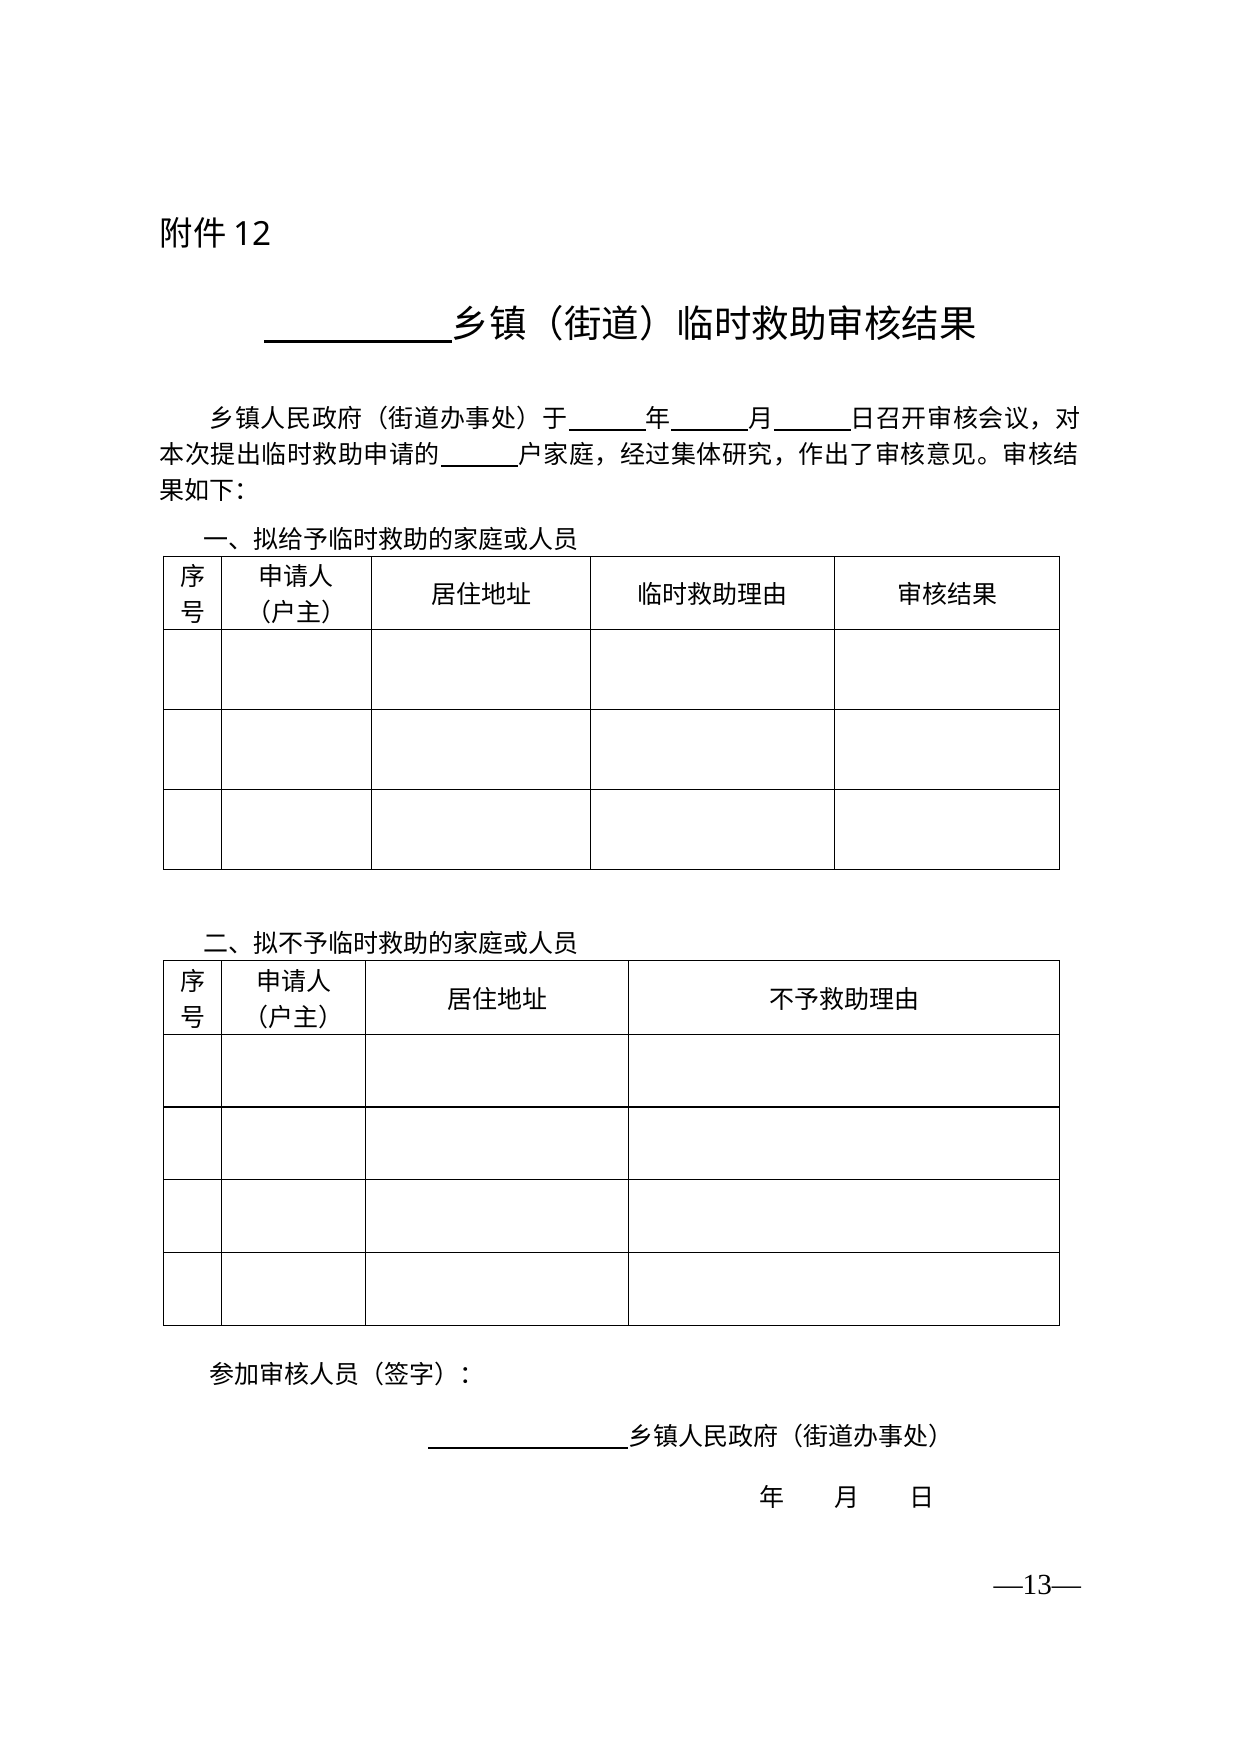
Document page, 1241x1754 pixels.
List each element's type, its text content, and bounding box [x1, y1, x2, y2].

text 乡镇人民政府（街道办事处） [159, 1416, 1081, 1453]
table_cell [629, 1180, 1059, 1252]
table_header 居住地址 [366, 961, 628, 1033]
text 二、拟不予临时救助的家庭或人员 [203, 924, 1081, 960]
table_cell [164, 790, 221, 869]
table_cell [164, 1108, 221, 1179]
table_cell [591, 790, 834, 869]
table_header 申请人 （户主） [222, 961, 365, 1033]
text 参加审核人员（签字）： [159, 1355, 1081, 1391]
table_cell [164, 1180, 221, 1252]
table_cell [222, 1035, 365, 1106]
table_cell [835, 710, 1059, 789]
text 一、拟给予临时救助的家庭或人员 [203, 519, 1081, 556]
table_cell [629, 1035, 1059, 1106]
table_cell [372, 790, 590, 869]
table_cell [835, 630, 1059, 708]
table_cell [591, 710, 834, 789]
table_header 序号 [164, 961, 221, 1033]
table_cell [366, 1253, 628, 1325]
table_cell [629, 1253, 1059, 1325]
text 附件12 [159, 207, 1081, 255]
table_header 不予救助理由 [629, 961, 1059, 1033]
table_cell [366, 1180, 628, 1252]
table_cell [222, 710, 371, 789]
table_header 申请人 （户主） [222, 557, 371, 629]
text 乡镇（街道）临时救助审核结果 [159, 293, 1081, 348]
table_cell [222, 1180, 365, 1252]
table_header 临时救助理由 [591, 557, 834, 629]
table_cell [372, 710, 590, 789]
text 年 月 日 [159, 1478, 1081, 1514]
table_cell [164, 1253, 221, 1325]
table_header 序号 [164, 557, 221, 629]
table_cell [164, 710, 221, 789]
table_cell [629, 1108, 1059, 1179]
table_cell [835, 790, 1059, 869]
table_cell [366, 1108, 628, 1179]
table_header 审核结果 [835, 557, 1059, 629]
table_cell [366, 1035, 628, 1106]
table_cell [164, 1035, 221, 1106]
table_header 居住地址 [372, 557, 590, 629]
table_cell [222, 630, 371, 708]
table_cell [372, 630, 590, 708]
table_cell [222, 1108, 365, 1179]
table_cell [591, 630, 834, 708]
table_cell [164, 630, 221, 708]
table_cell [222, 790, 371, 869]
table_cell [222, 1253, 365, 1325]
text 乡镇人民政府（街道办事处）于 年 月 日召开审核会议，对本次提出临时救助申请的 户家庭，经过集体研究，作出了审核意见。审核结果如下： [159, 398, 1081, 507]
